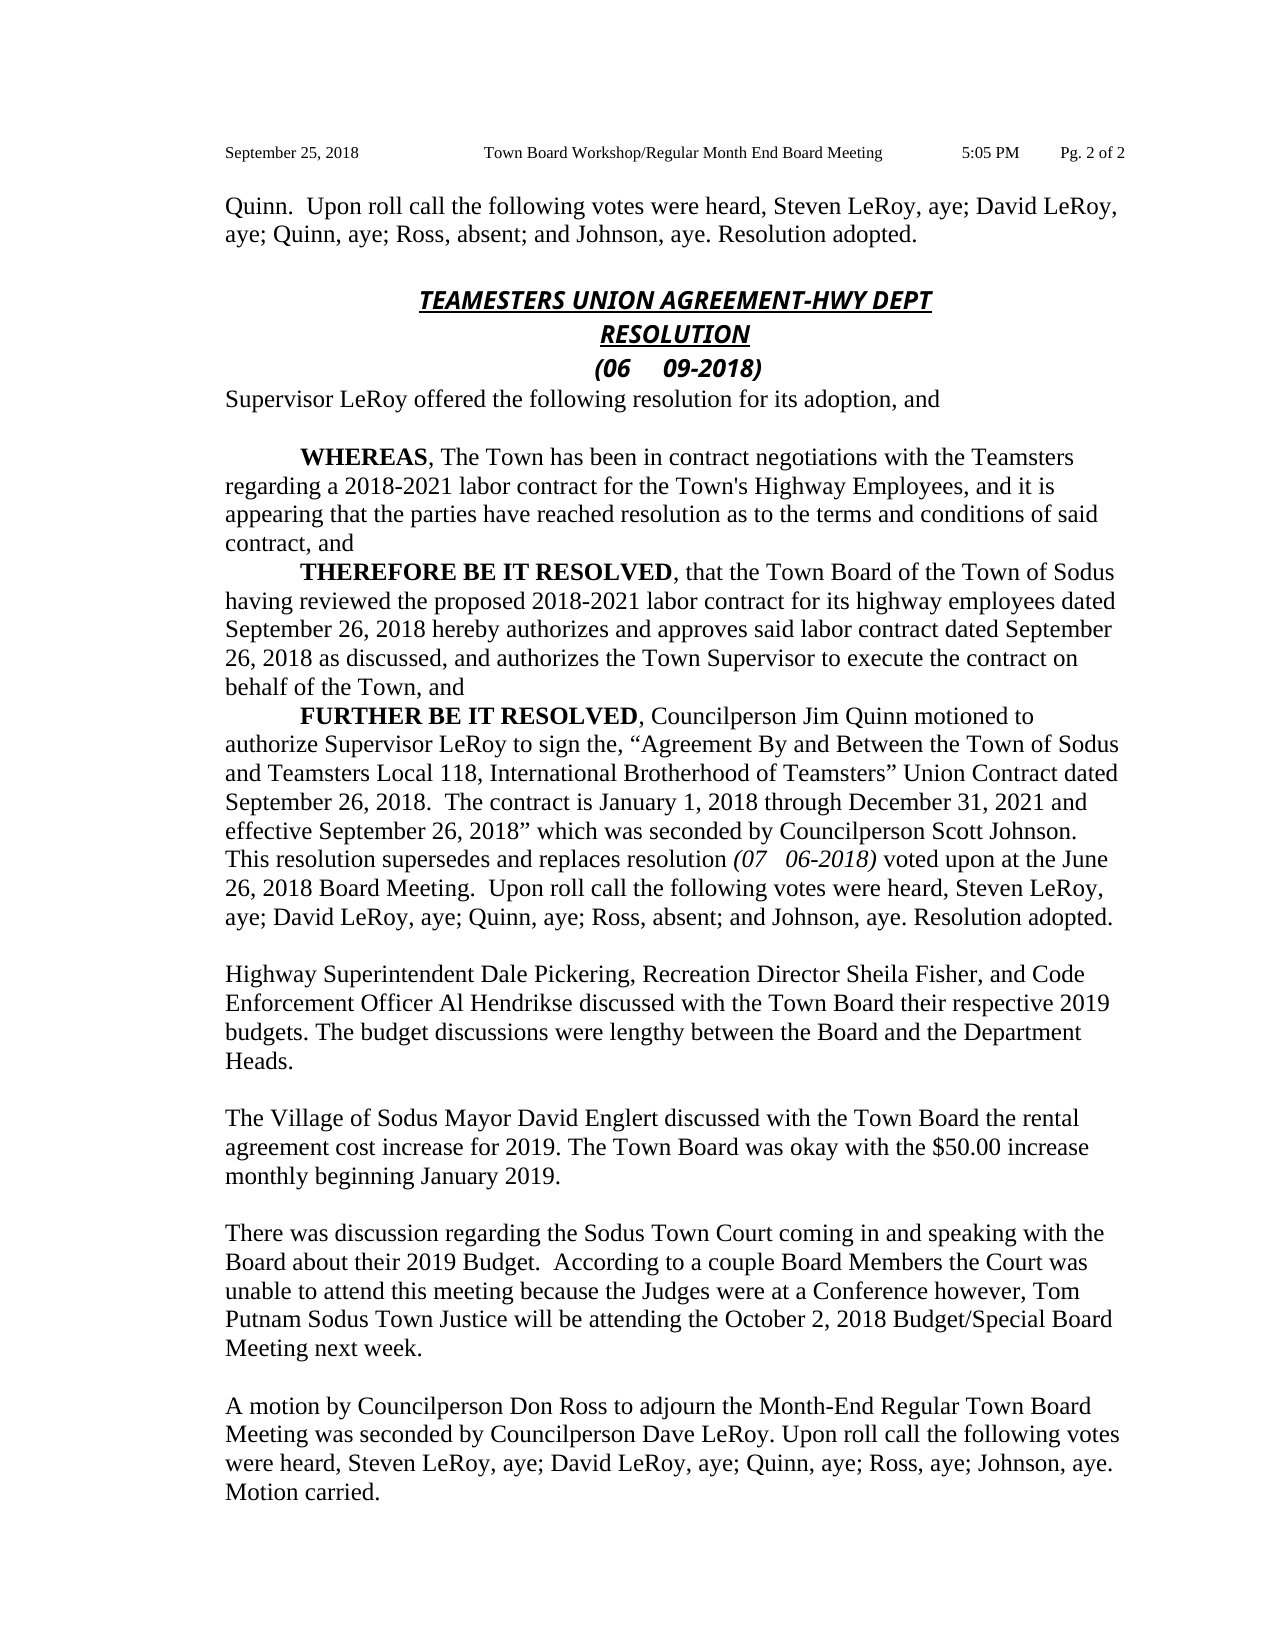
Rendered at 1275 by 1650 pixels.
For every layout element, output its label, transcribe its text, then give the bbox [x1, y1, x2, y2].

text There was discussion regarding the Sodus Town Court coming in and speaking with the Board about their 2019 Budget. According to a couple Board Members the Court was unable to attend this meeting because the Judges were at a Conference however, Tom Putnam Sodus Town Justice will be attending the October 2, 2018 Budget/Special Board Meeting next week. [225, 1218, 1125, 1362]
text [225, 191, 1125, 248]
text Supervisor LeRoy offered the following resolution for its adoption, and [225, 384, 1125, 413]
text RESOLUTION [225, 316, 1125, 350]
text Highway Superintendent Dale Pickering, Recreation Director Sheila Fisher, and Code Enforcement Officer Al Hendrikse discussed with the Town Board their respective 2019 budgets. The budget discussions were lengthy between the Board and the Department Heads. [225, 959, 1125, 1074]
text (06 09-2018) [225, 350, 1125, 384]
text WHEREAS, The Town has been in contract negotiations with the Teamsters regarding a 2018-2021 labor contract for the Town's Highway Employees, and it is appearing that the parties have reached resolution as to the terms and conditions of said contract, and [225, 442, 1125, 557]
text The Village of Sodus Mayor David Englert discussed with the Town Board the rental agreement cost increase for 2019. The Town Board was okay with the $50.00 increase monthly beginning January 2019. [225, 1103, 1125, 1189]
text A motion by Councilperson Don Ross to adjourn the Month-End Regular Town Board Meeting was seconded by Councilperson Dave LeRoy. Upon roll call the following votes were heard, Steven LeRoy, aye; David LeRoy, aye; Quinn, aye; Ross, aye; Johnson, aye. [225, 1391, 1125, 1477]
text Motion carried. [225, 1477, 1125, 1506]
text TEAMESTERS UNION AGREEMENT-HWY DEPT [225, 282, 1125, 316]
text THEREFORE BE IT RESOLVED, that the Town Board of the Town of Sodus having reviewed the proposed 2018-2021 labor contract for its highway employees dated September 26, 2018 hereby authorizes and approves said labor contract dated September 26, 2018 as discussed, and authorizes the Town Supervisor to execute the contract on behalf of the Town, and [225, 557, 1125, 701]
text FURTHER BE IT RESOLVED, Councilperson Jim Quinn motioned to authorize Supervisor LeRoy to sign the, “Agreement By and Between the Town of Sodus and Teamsters Local 118, International Brotherhood of Teamsters” Union Contract dated September 26, 2018. The contract is January 1, 2018 through December 31, 2021 and effective September 26, 2018” which was seconded by Councilperson Scott Johnson. This resolution supersedes and replaces resolution (07 06-2018) voted upon at the June 26, 2018 Board Meeting. Upon roll call the following votes were heard, Steven LeRoy, aye; David LeRoy, aye; Quinn, aye; Ross, absent; and Johnson, aye. Resolution adopted. [225, 701, 1125, 931]
